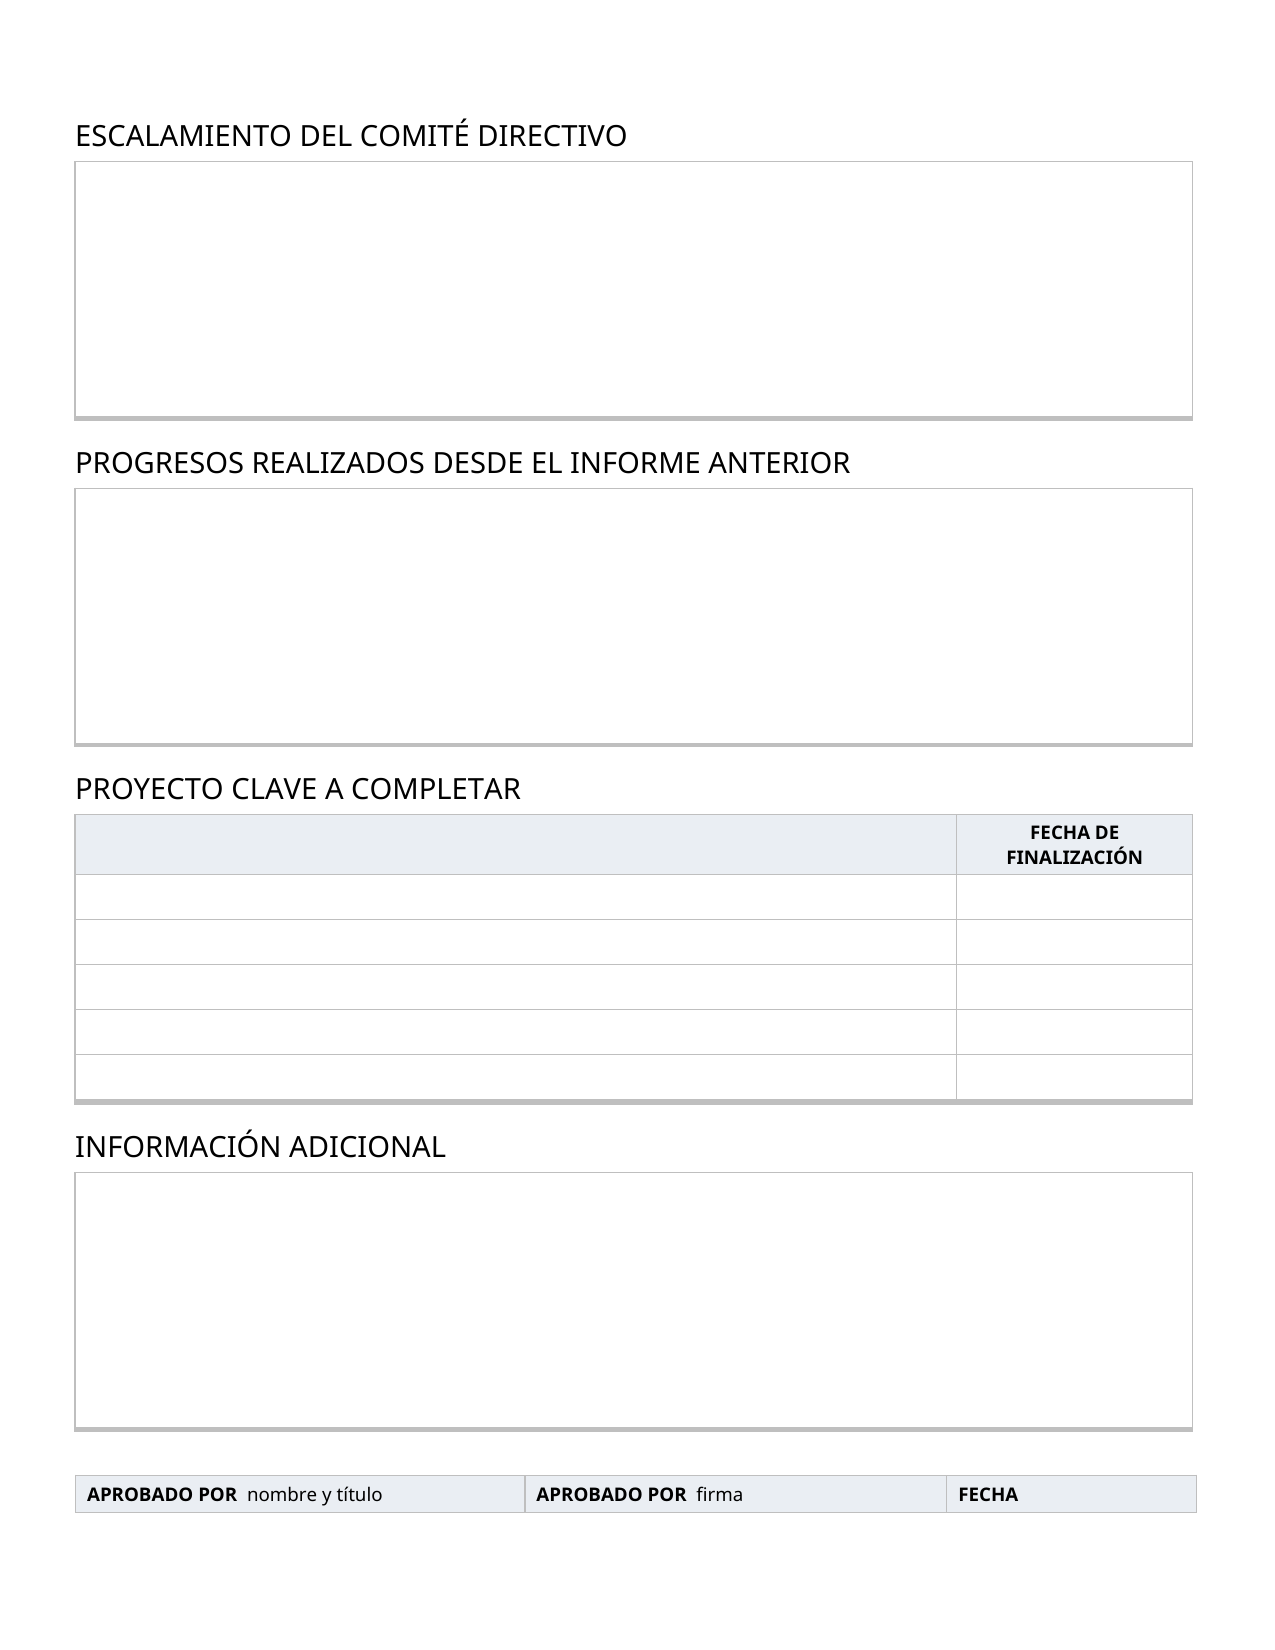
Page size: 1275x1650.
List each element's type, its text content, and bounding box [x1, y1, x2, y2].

table_header [76, 162, 1192, 416]
table_cell [76, 1010, 956, 1054]
text INFORMACIÓN ADICIONAL [75, 1127, 1200, 1166]
table_header FECHA DE FINALIZACIÓN [957, 815, 1192, 874]
table_cell [76, 965, 956, 1009]
table_cell [76, 875, 956, 919]
table_header FECHA [947, 1476, 1196, 1512]
table_cell [957, 1010, 1192, 1054]
table_cell [76, 920, 956, 964]
table_cell [957, 875, 1192, 919]
table_cell [957, 1055, 1192, 1099]
text PROYECTO CLAVE A COMPLETAR [75, 768, 1200, 808]
table_header [76, 815, 956, 874]
table_cell [957, 965, 1192, 1009]
text PROGRESOS REALIZADOS DESDE EL INFORME ANTERIOR [75, 442, 1200, 482]
table_cell [76, 1055, 956, 1099]
table_header APROBADO POR firma [526, 1476, 946, 1512]
table_header APROBADO POR nombre y título [76, 1476, 524, 1512]
table_header [76, 1173, 1192, 1427]
table_header [76, 489, 1192, 743]
text ESCALAMIENTO DEL COMITÉ DIRECTIVO [75, 115, 1200, 155]
table_cell [957, 920, 1192, 964]
